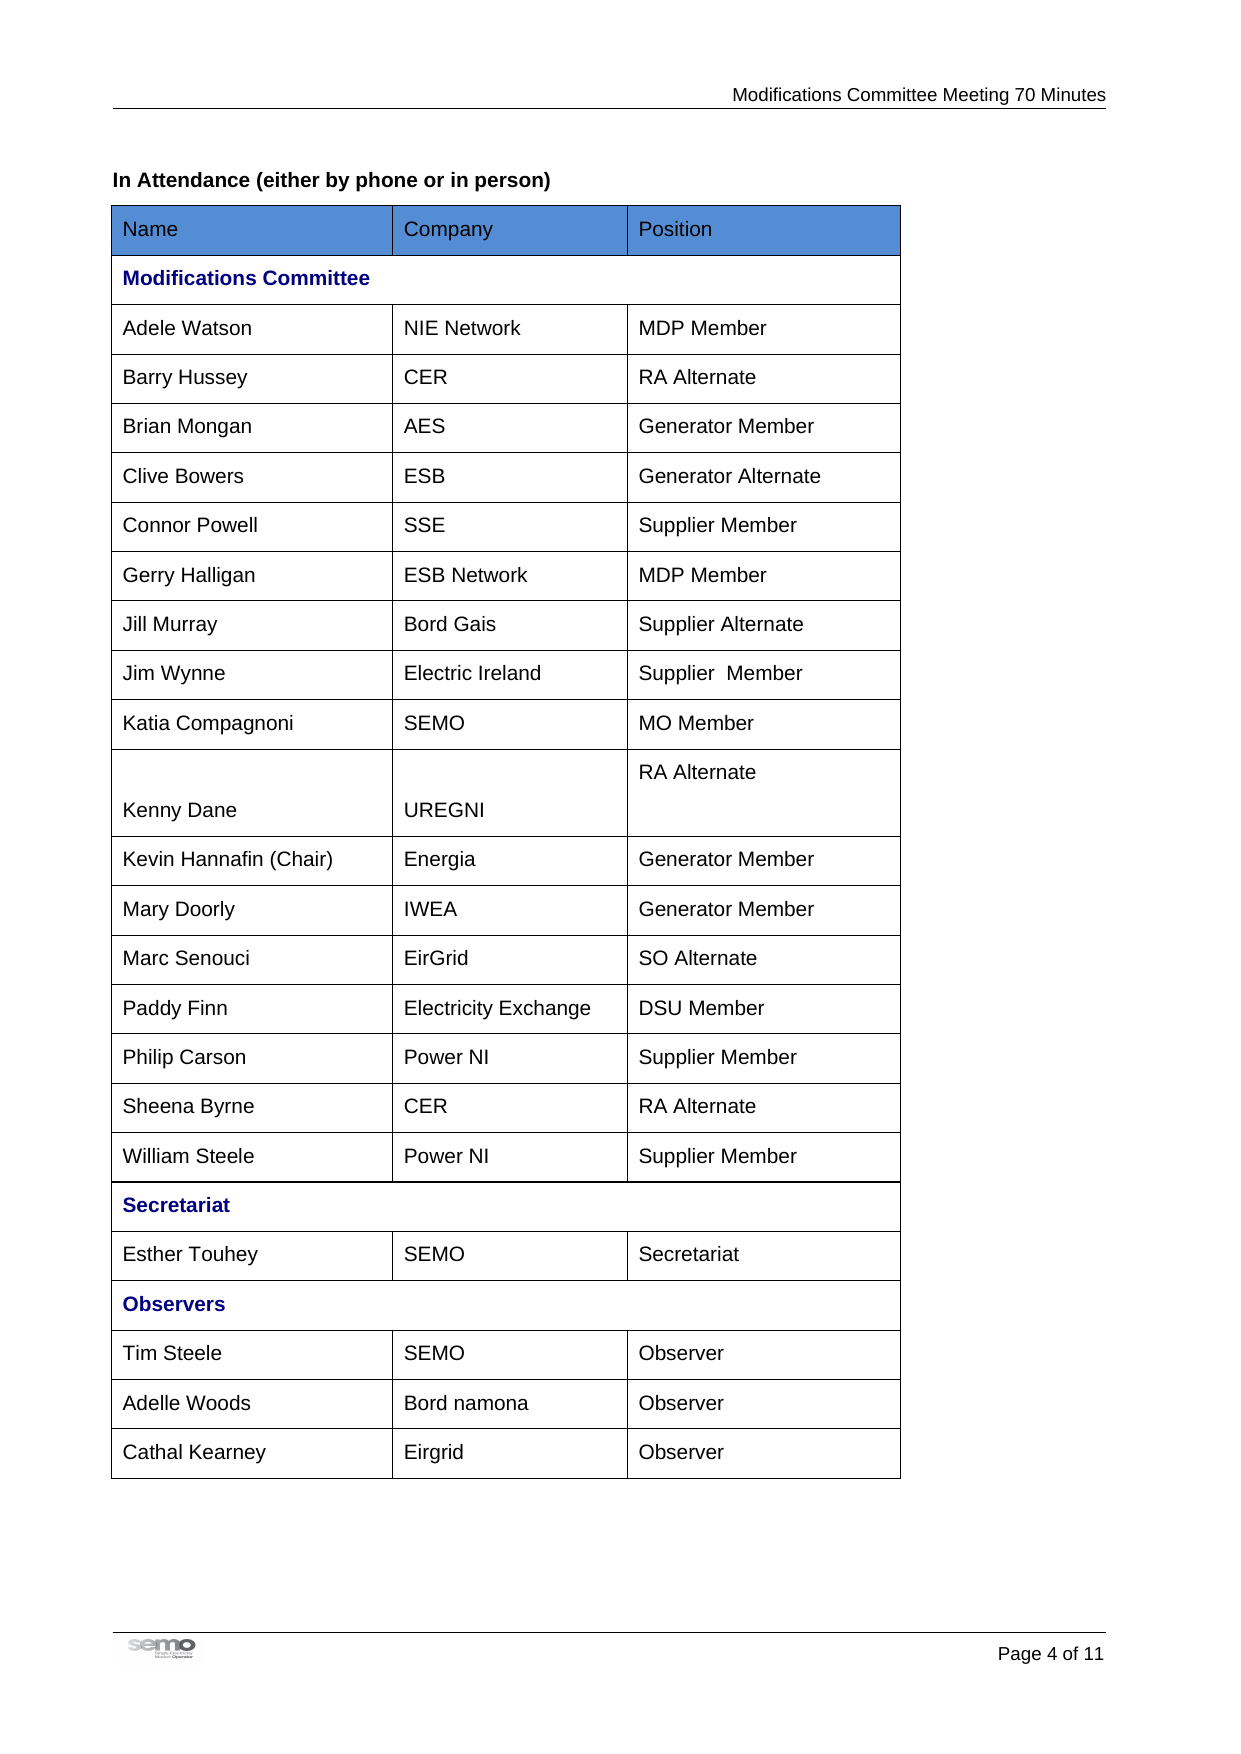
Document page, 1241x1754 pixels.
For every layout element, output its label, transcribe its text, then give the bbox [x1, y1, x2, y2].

table_cell Supplier Member [628, 651, 900, 699]
table_cell DSU Member [628, 985, 900, 1033]
table_cell Electric Ireland [393, 651, 627, 699]
table_cell MDP Member [628, 552, 900, 600]
table_cell NIE Network [393, 305, 627, 353]
table_cell Bord namona [393, 1380, 627, 1428]
table_cell RA Alternate [628, 355, 900, 403]
table_cell CER [393, 355, 627, 403]
table_cell Marc Senouci [112, 936, 392, 984]
table_cell Observer [628, 1331, 900, 1379]
title In Attendance (either by phone or in person) [112, 167, 1106, 191]
table_cell Kenny Dane [112, 750, 392, 836]
table_cell SO Alternate [628, 936, 900, 984]
table_cell Adelle Woods [112, 1380, 392, 1428]
table_cell Paddy Finn [112, 985, 392, 1033]
table_cell Esther Touhey [112, 1232, 392, 1280]
table_cell Cathal Kearney [112, 1429, 392, 1478]
table_cell Energia [393, 837, 627, 885]
table_cell William Steele [112, 1133, 392, 1181]
table_header Company [393, 206, 627, 255]
table_cell Adele Watson [112, 305, 392, 353]
table_cell MO Member [628, 700, 900, 748]
table_cell EirGrid [393, 936, 627, 984]
table_cell Modifications Committee [112, 256, 900, 304]
table_cell UREGNI [393, 750, 627, 836]
table_cell IWEA [393, 886, 627, 934]
table_cell Observers [112, 1281, 900, 1329]
table_cell SEMO [393, 700, 627, 748]
table_cell Supplier Member [628, 503, 900, 551]
table_cell AES [393, 404, 627, 452]
table_cell Philip Carson [112, 1034, 392, 1083]
table_cell Bord Gais [393, 601, 627, 650]
table_cell Jim Wynne [112, 651, 392, 699]
table_header Name [112, 206, 392, 255]
table_cell Generator Member [628, 886, 900, 934]
table_cell Supplier Alternate [628, 601, 900, 650]
table_cell Jill Murray [112, 601, 392, 650]
table_cell ESB [393, 453, 627, 502]
table_cell Observer [628, 1429, 900, 1478]
table_cell Kevin Hannafin (Chair) [112, 837, 392, 885]
table_cell Brian Mongan [112, 404, 392, 452]
table_header Position [628, 206, 900, 255]
table_cell Mary Doorly [112, 886, 392, 934]
table_cell Connor Powell [112, 503, 392, 551]
table_cell CER [393, 1084, 627, 1132]
table_cell Supplier Member [628, 1133, 900, 1181]
table_cell RA Alternate [628, 750, 900, 836]
table_cell Eirgrid [393, 1429, 627, 1478]
table_cell Katia Compagnoni [112, 700, 392, 748]
table_cell Tim Steele [112, 1331, 392, 1379]
table_cell ESB Network [393, 552, 627, 600]
table_cell Secretariat [628, 1232, 900, 1280]
table_cell Gerry Halligan [112, 552, 392, 600]
table_cell Generator Alternate [628, 453, 900, 502]
table_cell Power NI [393, 1133, 627, 1181]
table_cell RA Alternate [628, 1084, 900, 1132]
table_cell Observer [628, 1380, 900, 1428]
table_cell SSE [393, 503, 627, 551]
table_cell Secretariat [112, 1183, 900, 1231]
table_cell Power NI [393, 1034, 627, 1083]
table_cell Supplier Member [628, 1034, 900, 1083]
table_cell SEMO [393, 1331, 627, 1379]
table_cell SEMO [393, 1232, 627, 1280]
table_cell MDP Member [628, 305, 900, 353]
table_cell Sheena Byrne [112, 1084, 392, 1132]
table_cell Generator Member [628, 837, 900, 885]
table_cell Barry Hussey [112, 355, 392, 403]
table_cell Electricity Exchange [393, 985, 627, 1033]
table_cell Clive Bowers [112, 453, 392, 502]
table_cell Generator Member [628, 404, 900, 452]
